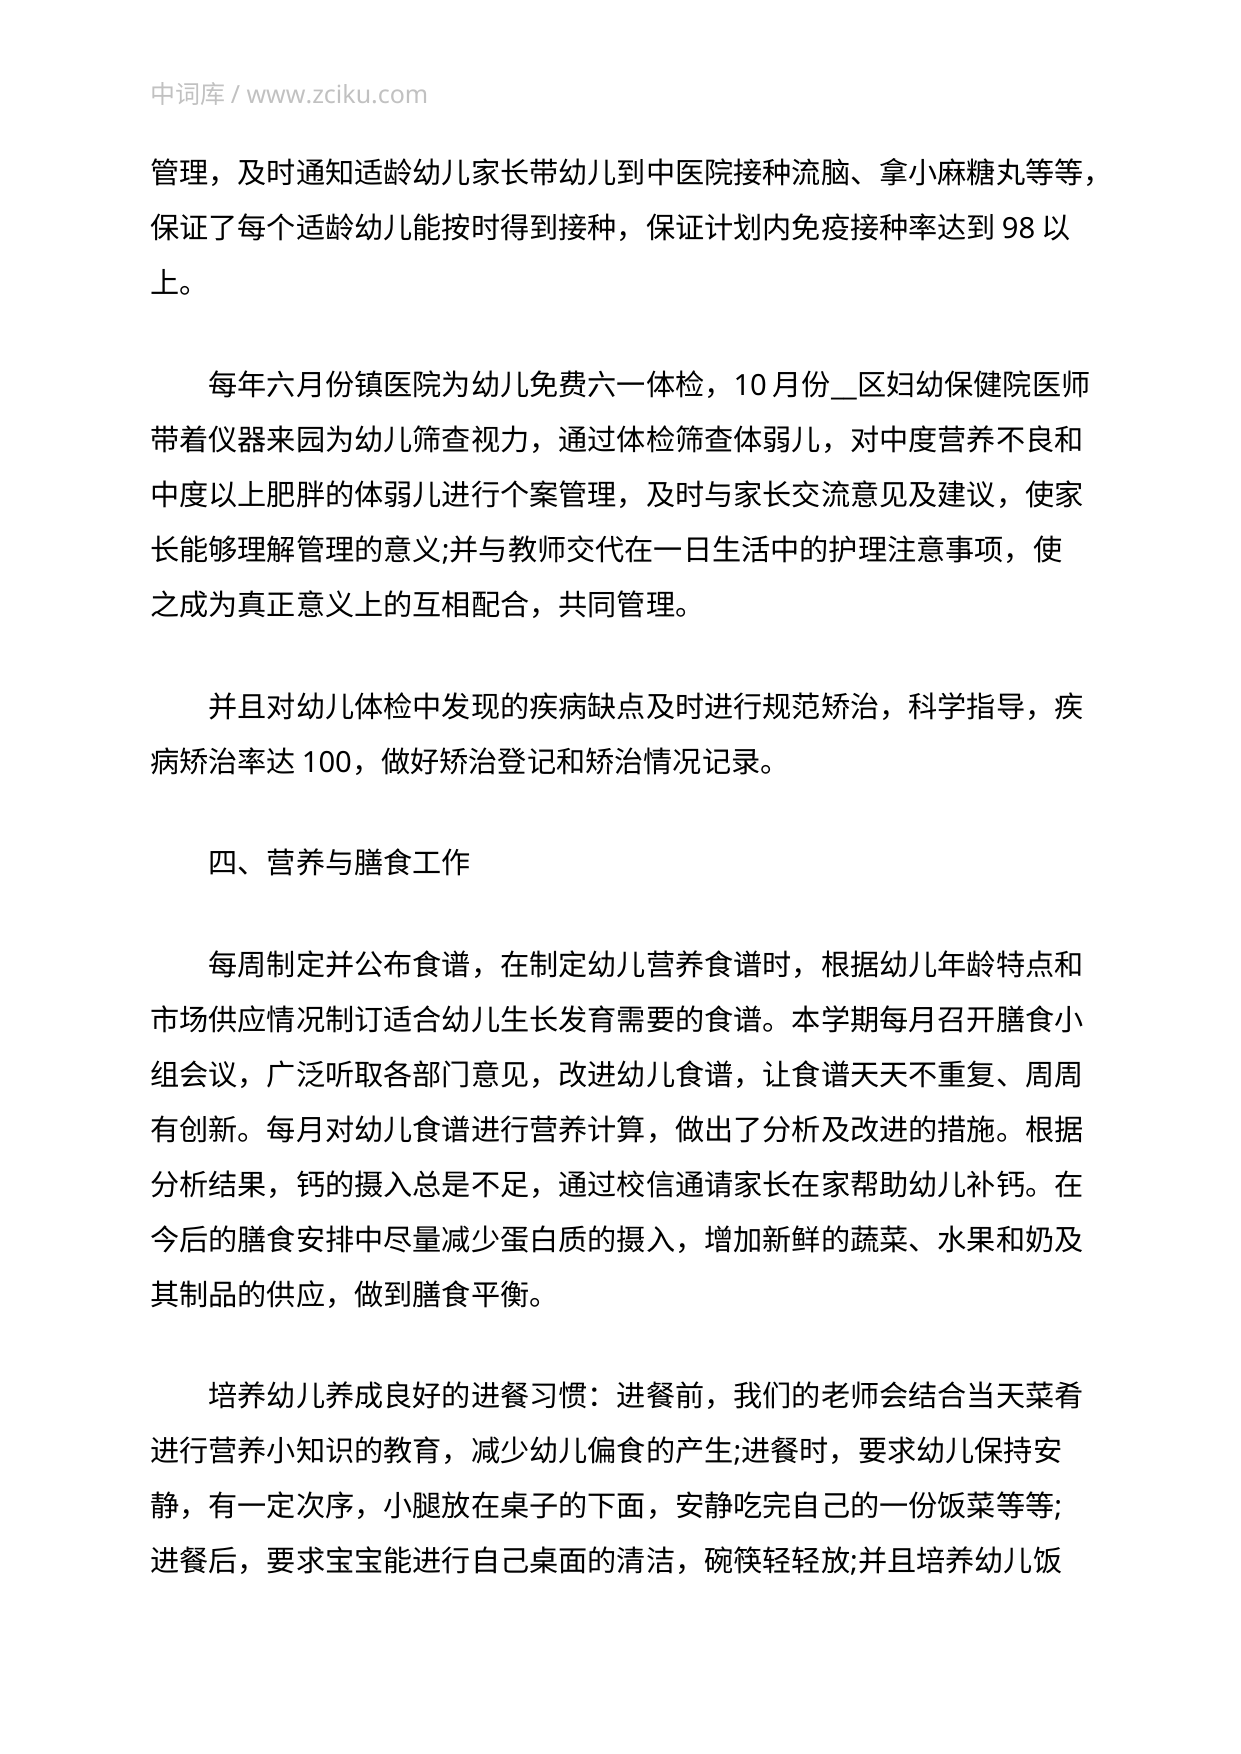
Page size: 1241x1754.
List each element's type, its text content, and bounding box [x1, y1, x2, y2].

text 每年六月份镇医院为幼儿免费六一体检，10月份__区妇幼保健院医师带着仪器来园为幼儿筛查视力，通过体检筛查体弱儿，对中度营养不良和中度以上肥胖的体弱儿进行个案管理，及时与家长交流意见及建议，使家长能够理解管理的意义;并与教师交代在一日生活中的护理注意事项，使之成为真正意义上的互相配合，共同管理。 [150, 362, 1090, 624]
text 并且对幼儿体检中发现的疾病缺点及时进行规范矫治，科学指导，疾病矫治率达100，做好矫治登记和矫治情况记录。 [150, 683, 1090, 781]
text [150, 1373, 1090, 1580]
text 每周制定并公布食谱，在制定幼儿营养食谱时，根据幼儿年龄特点和市场供应情况制订适合幼儿生长发育需要的食谱。本学期每月召开膳食小组会议，广泛听取各部门意见，改进幼儿食谱，让食谱天天不重复、周周有创新。每月对幼儿食谱进行营养计算，做出了分析及改进的措施。根据分析结果，钙的摄入总是不足，通过校信通请家长在家帮助幼儿补钙。在今后的膳食安排中尽量减少蛋白质的摄入，增加新鲜的蔬菜、水果和奶及其制品的供应，做到膳食平衡。 [150, 942, 1090, 1313]
text 四、营养与膳食工作 [150, 840, 1090, 882]
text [150, 150, 1090, 302]
